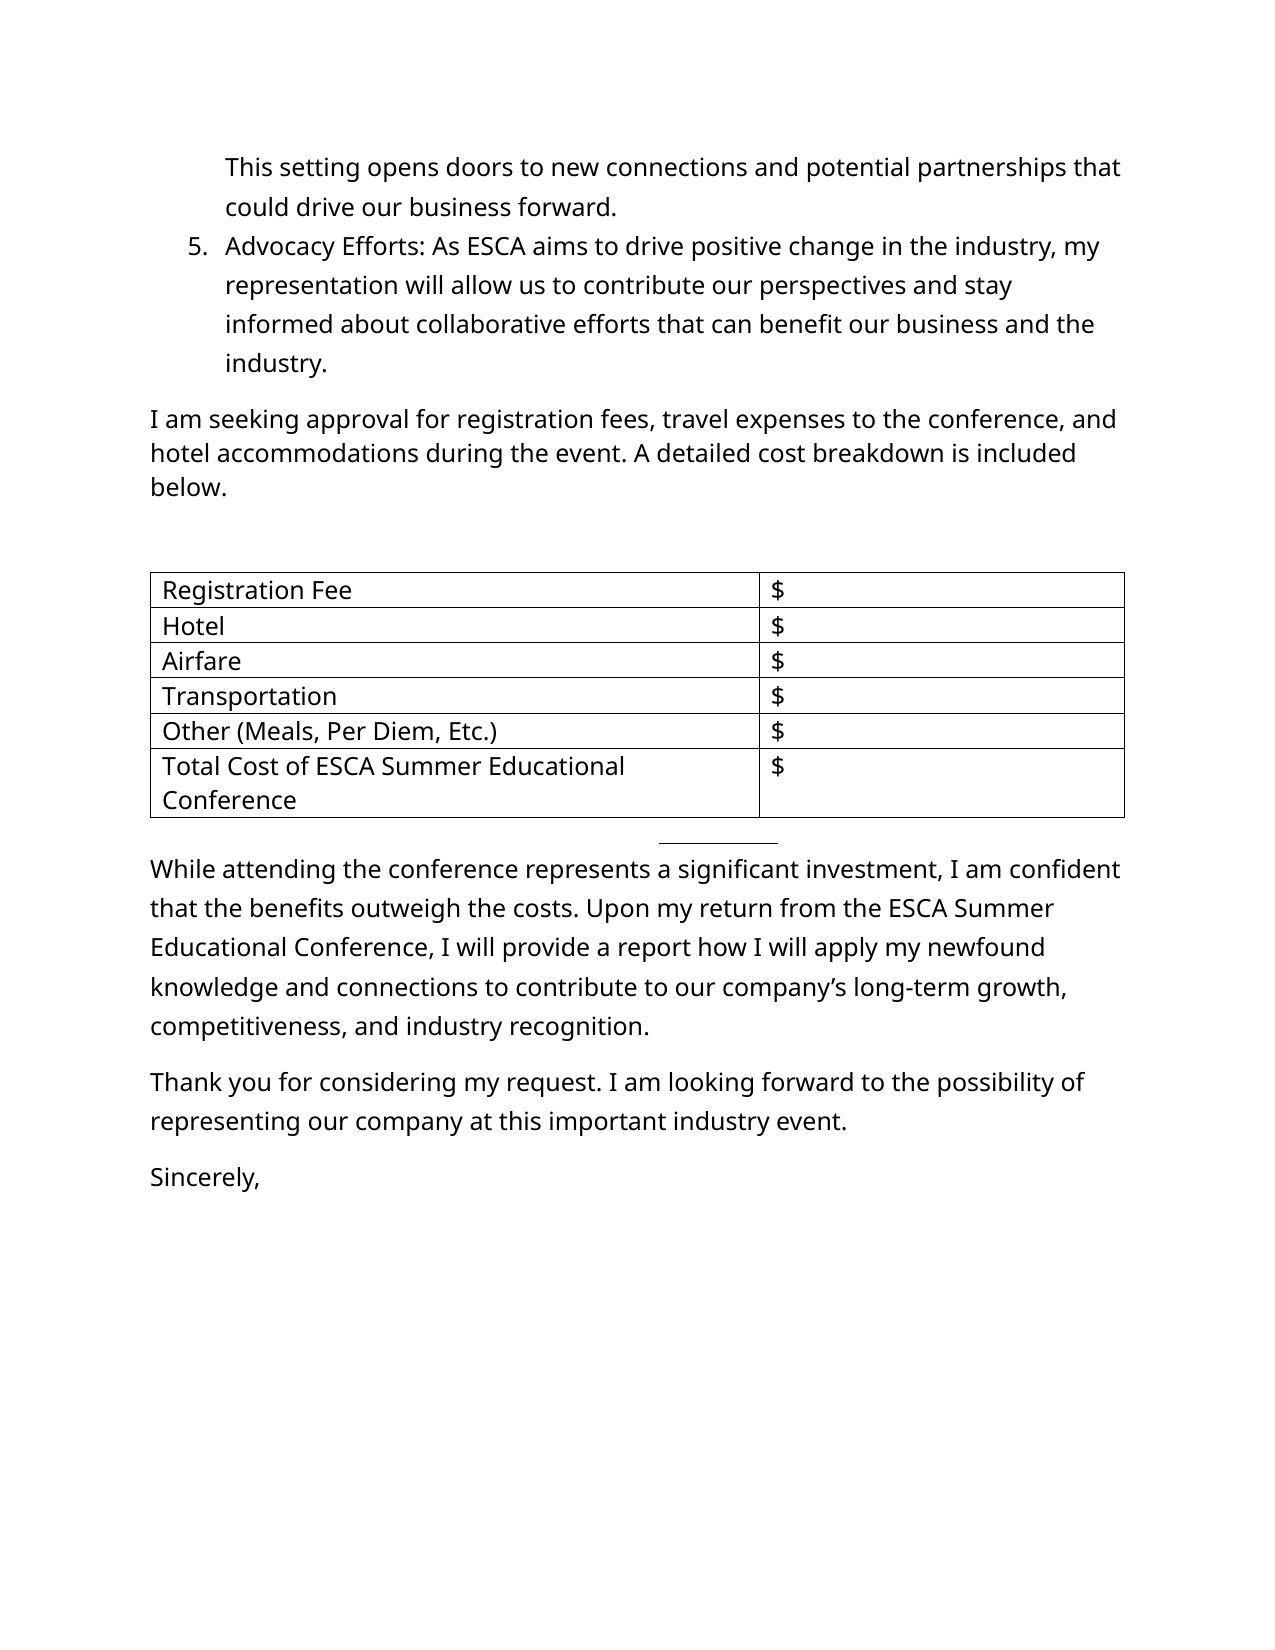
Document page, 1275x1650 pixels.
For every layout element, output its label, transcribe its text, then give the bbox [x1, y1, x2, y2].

table_cell Transportation [151, 678, 759, 712]
table_header Registration Fee [151, 573, 759, 607]
table_cell $ [760, 678, 1124, 712]
table_cell $ [760, 714, 1124, 747]
text While attending the conference represents a significant investment, I am confident that the benefits outweigh the costs. Upon my return from the ESCA Summer Educational Conference, I will provide a report how I will apply my newfound knowledge and connections to contribute to our company’s long-term growth, competitiveness, and industry recognition. [150, 852, 1125, 1042]
table_cell $ [760, 749, 1124, 817]
table_cell $ [760, 608, 1124, 642]
table_cell $ [760, 643, 1124, 677]
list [187, 150, 1125, 223]
table_cell Total Cost of ESCA Summer Educational Conference [151, 749, 759, 817]
text I am seeking approval for registration fees, travel expenses to the conference, and hotel accommodations during the event. A detailed cost breakdown is included below. [150, 402, 1125, 504]
table_cell Airfare [151, 643, 759, 677]
text Thank you for considering my request. I am looking forward to the possibility of representing our company at this important industry event. [150, 1064, 1125, 1137]
table_cell Other (Meals, Per Diem, Etc.) [151, 714, 759, 747]
text Sincerely, [150, 1159, 1125, 1193]
table_cell Hotel [151, 608, 759, 642]
table_header $ [760, 573, 1124, 607]
list Advocacy Efforts: As ESCA aims to drive positive change in the industry, my representation will allow us to contribute our perspectives and stay informed about collaborative efforts that can benefit our business and the industry. [187, 228, 1125, 380]
